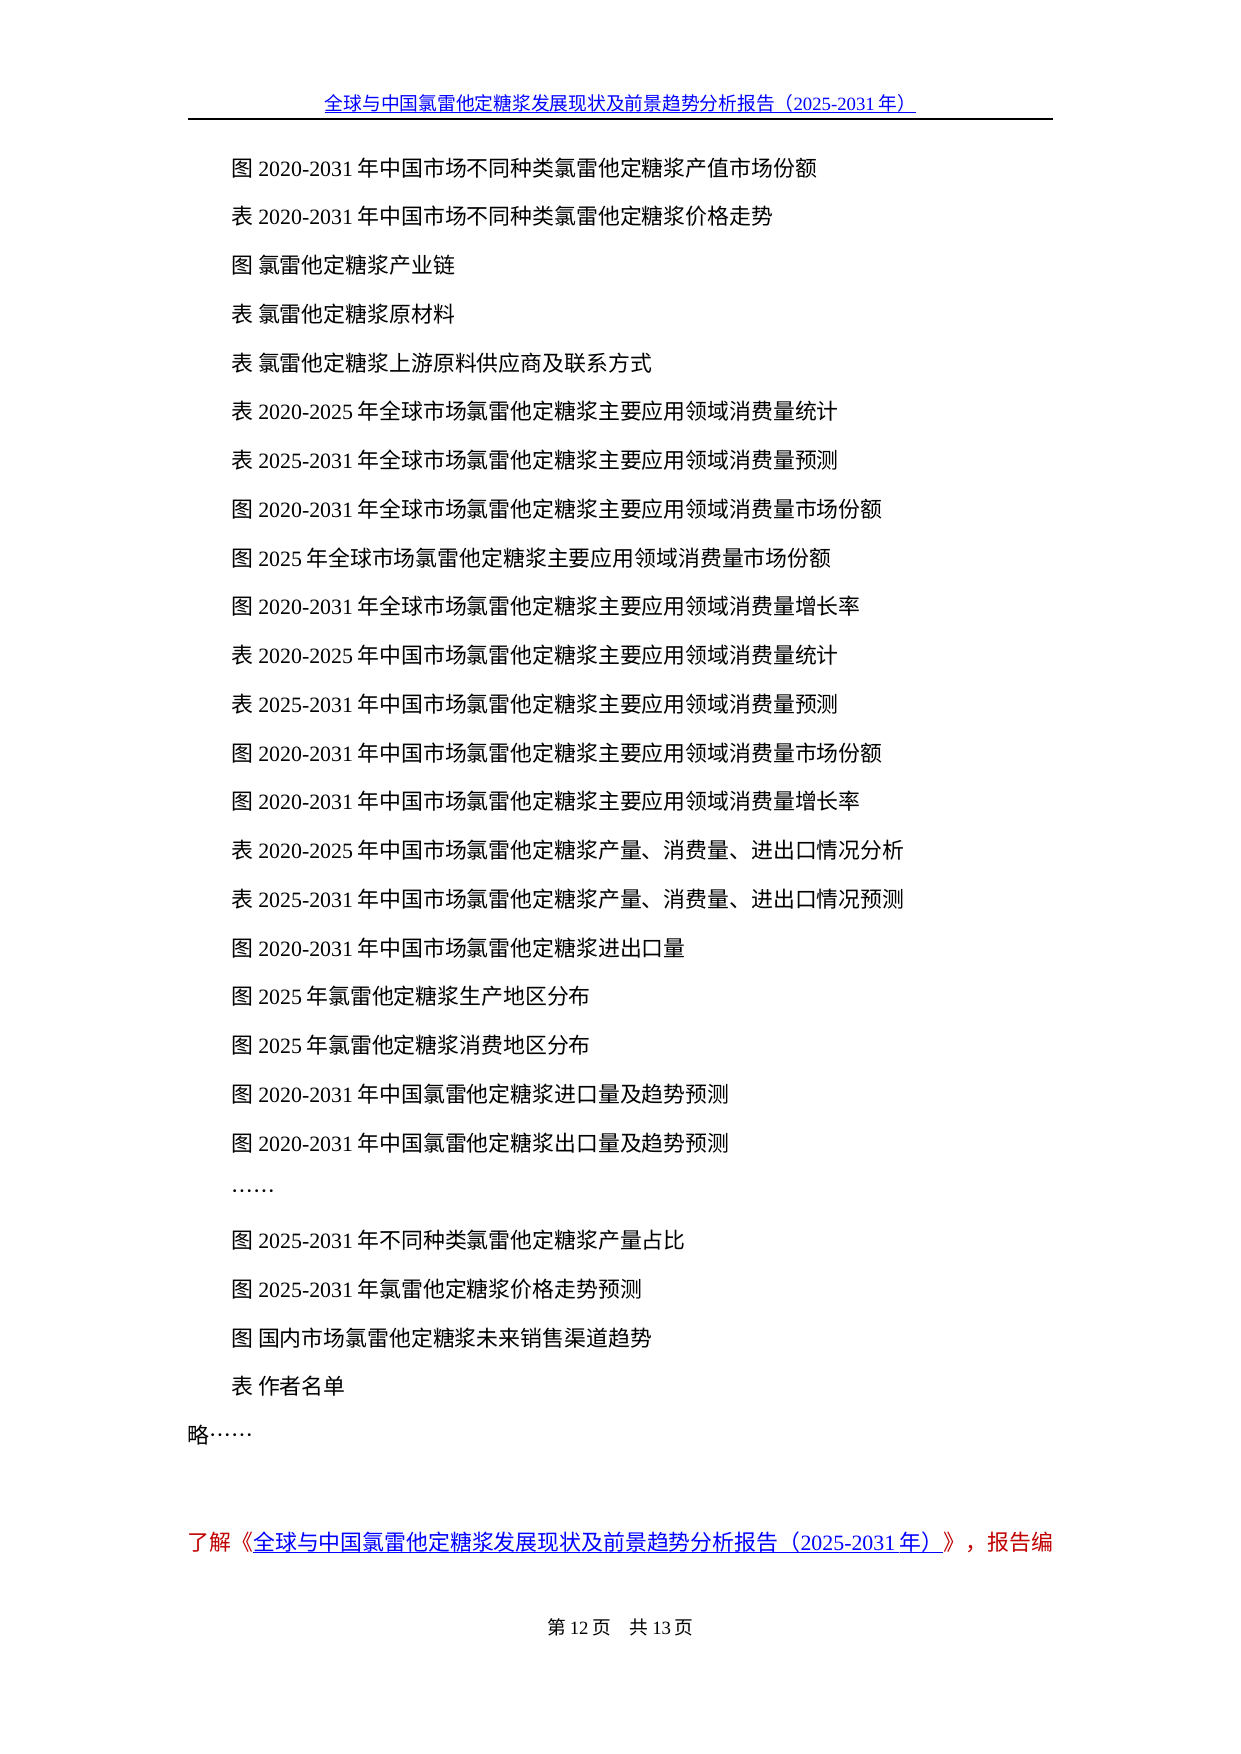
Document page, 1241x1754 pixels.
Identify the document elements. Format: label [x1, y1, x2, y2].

text [187, 150, 1053, 1450]
text [187, 1524, 1053, 1557]
